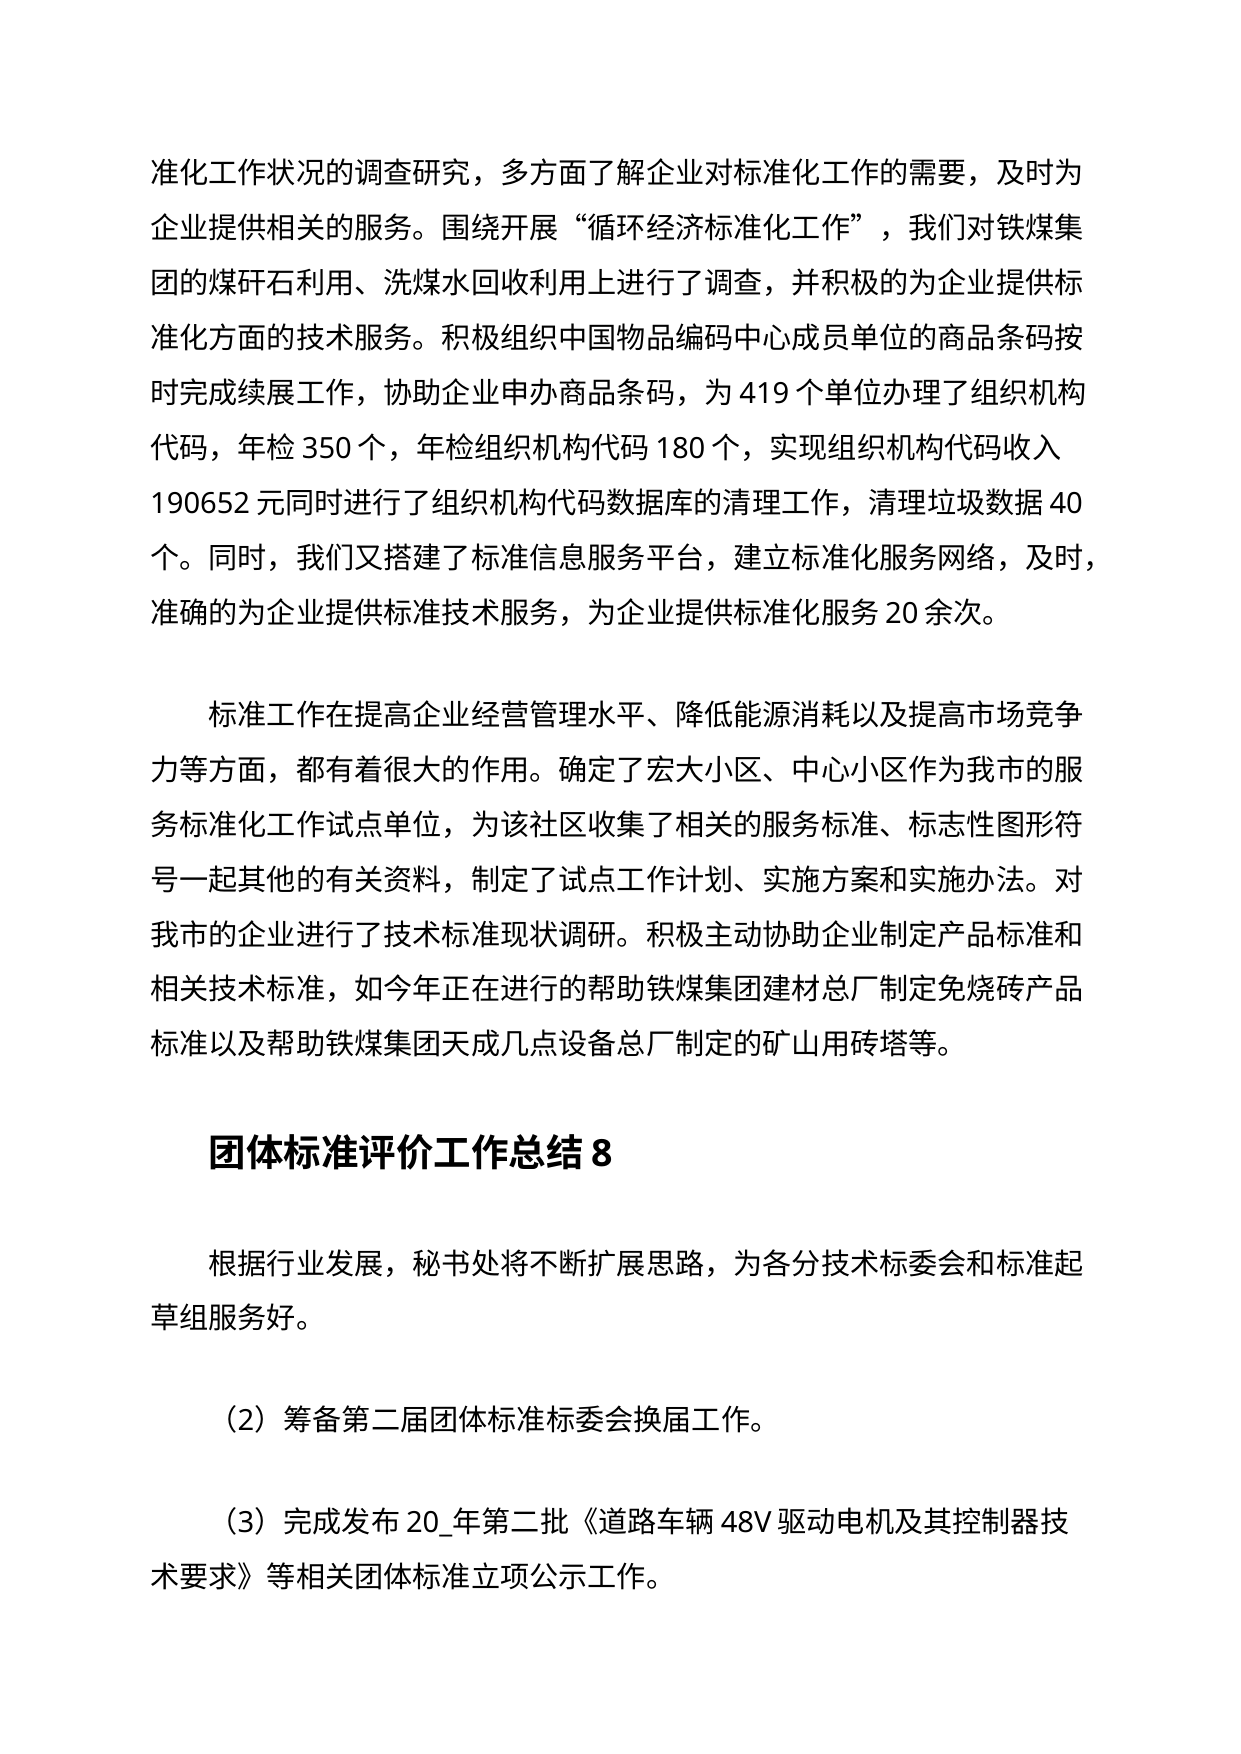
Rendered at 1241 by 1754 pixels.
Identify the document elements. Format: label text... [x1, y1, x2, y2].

text （2）筹备第二届团体标准标委会换届工作。 [150, 1397, 1090, 1439]
text （3）完成发布20_年第二批《道路车辆48V驱动电机及其控制器技术要求》等相关团体标准立项公示工作。 [150, 1499, 1090, 1596]
text 标准工作在提高企业经营管理水平、降低能源消耗以及提高市场竞争力等方面，都有着很大的作用。确定了宏大小区、中心小区作为我市的服务标准化工作试点单位，为该社区收集了相关的服务标准、标志性图形符号一起其他的有关资料，制定了试点工作计划、实施方案和实施办法。对我市的企业进行了技术标准现状调研。积极主动协助企业制定产品标准和相关技术标准，如今年正在进行的帮助铁煤集团建材总厂制定免烧砖产品标准以及帮助铁煤集团天成几点设备总厂制定的矿山用砖塔等。 [150, 691, 1090, 1063]
text 根据行业发展，秘书处将不断扩展思路，为各分技术标委会和标准起草组服务好。 [150, 1240, 1090, 1337]
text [150, 150, 1090, 632]
text 团体标准评价工作总结8 [150, 1123, 1090, 1177]
